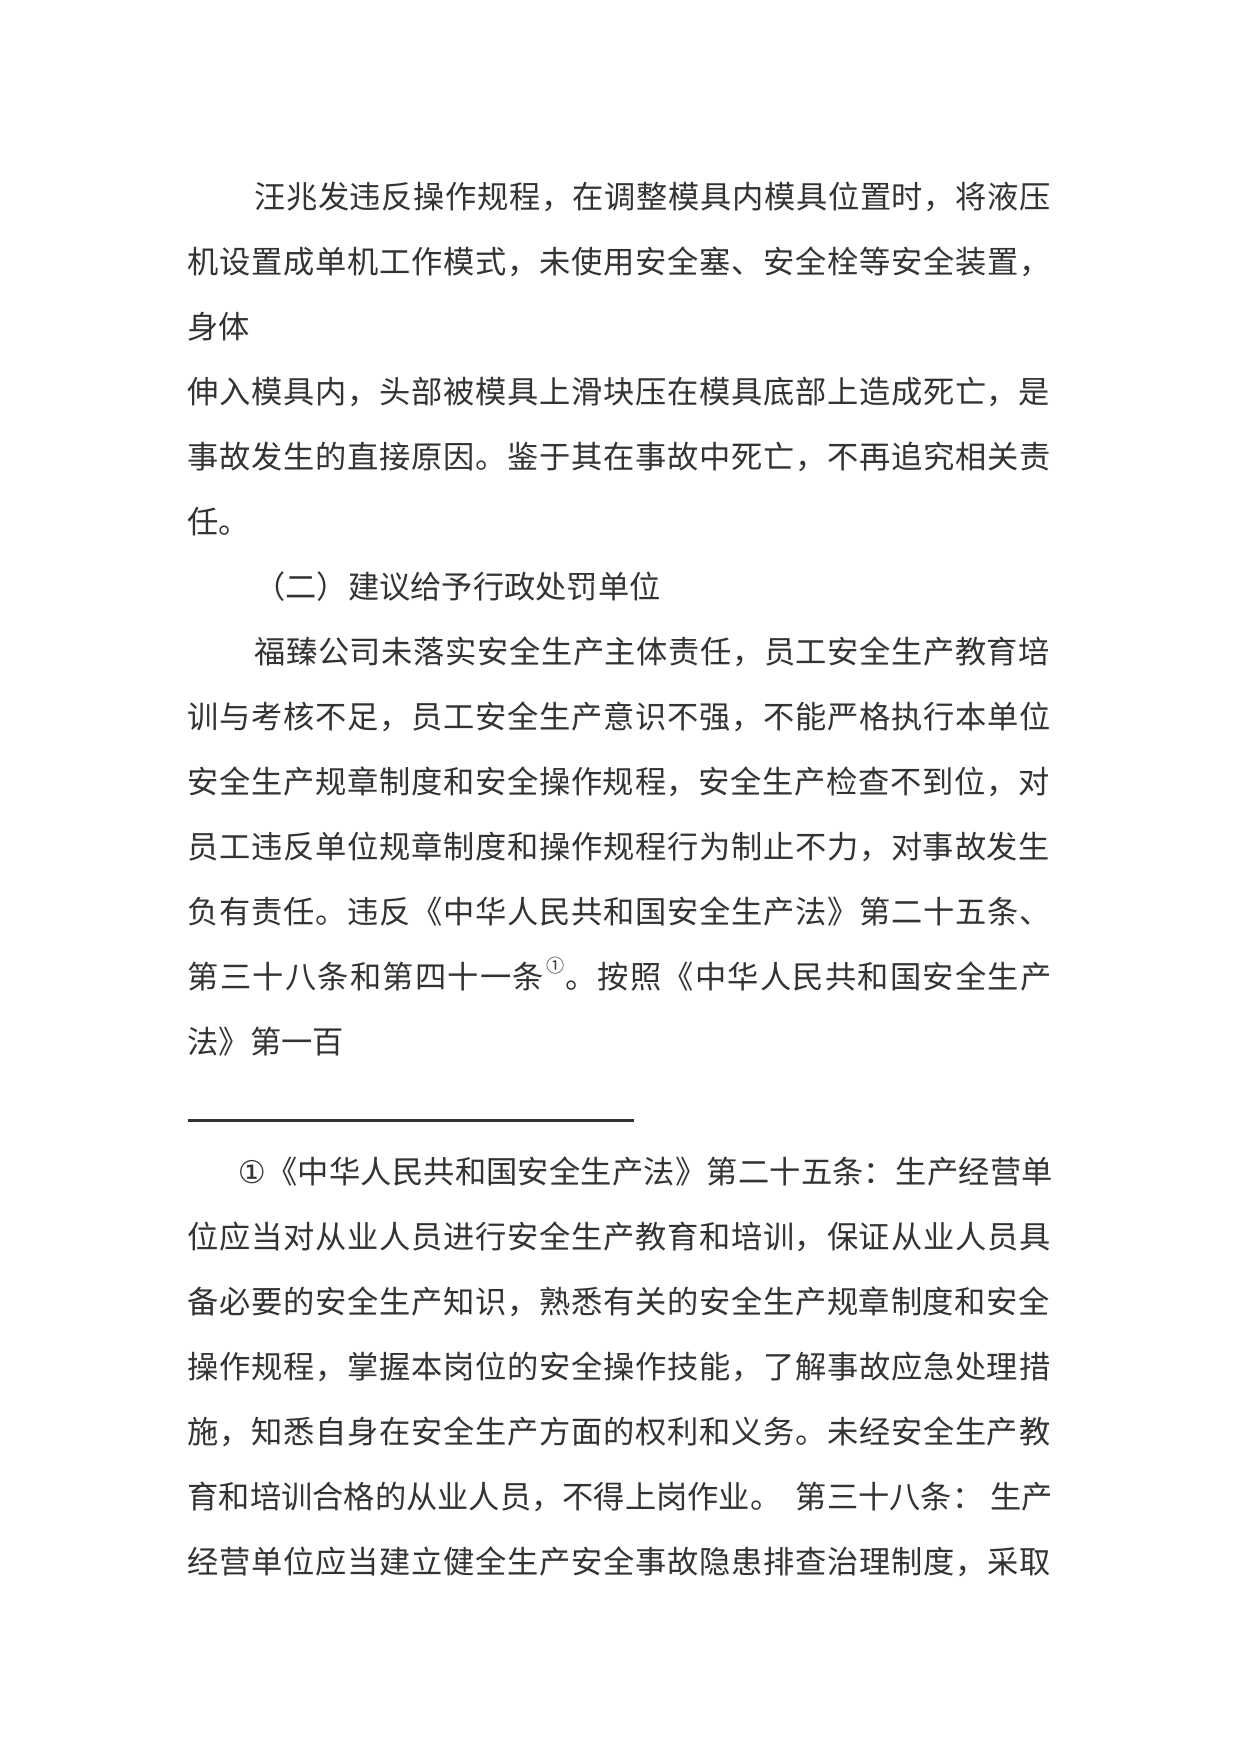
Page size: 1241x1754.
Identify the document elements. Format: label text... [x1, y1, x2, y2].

text 福臻公司未落实安全生产主体责任，员工安全生产教育培训与考核不足，员工安全生产意识不强，不能严格执行本单位安全生产规章制度和安全操作规程，安全生产检查不到位，对员工违反单位规章制度和操作规程行为制止不力，对事故发生负有责任。违反《中华人民共和国安全生产法》第二十五条、第三十八条和第四十一条①。按照《中华人民共和国安全生产法》第一百 [187, 617, 1053, 1072]
text 伸入模具内，头部被模具上滑块压在模具底部上造成死亡，是事故发生的直接原因。鉴于其在事故中死亡，不再追究相关责任。 [187, 357, 1053, 552]
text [187, 1137, 1053, 1592]
text （二）建议给予行政处罚单位 [187, 552, 1053, 617]
text 汪兆发违反操作规程，在调整模具内模具位置时，将液压机设置成单机工作模式，未使用安全塞、安全栓等安全装置，身体 [187, 162, 1053, 357]
